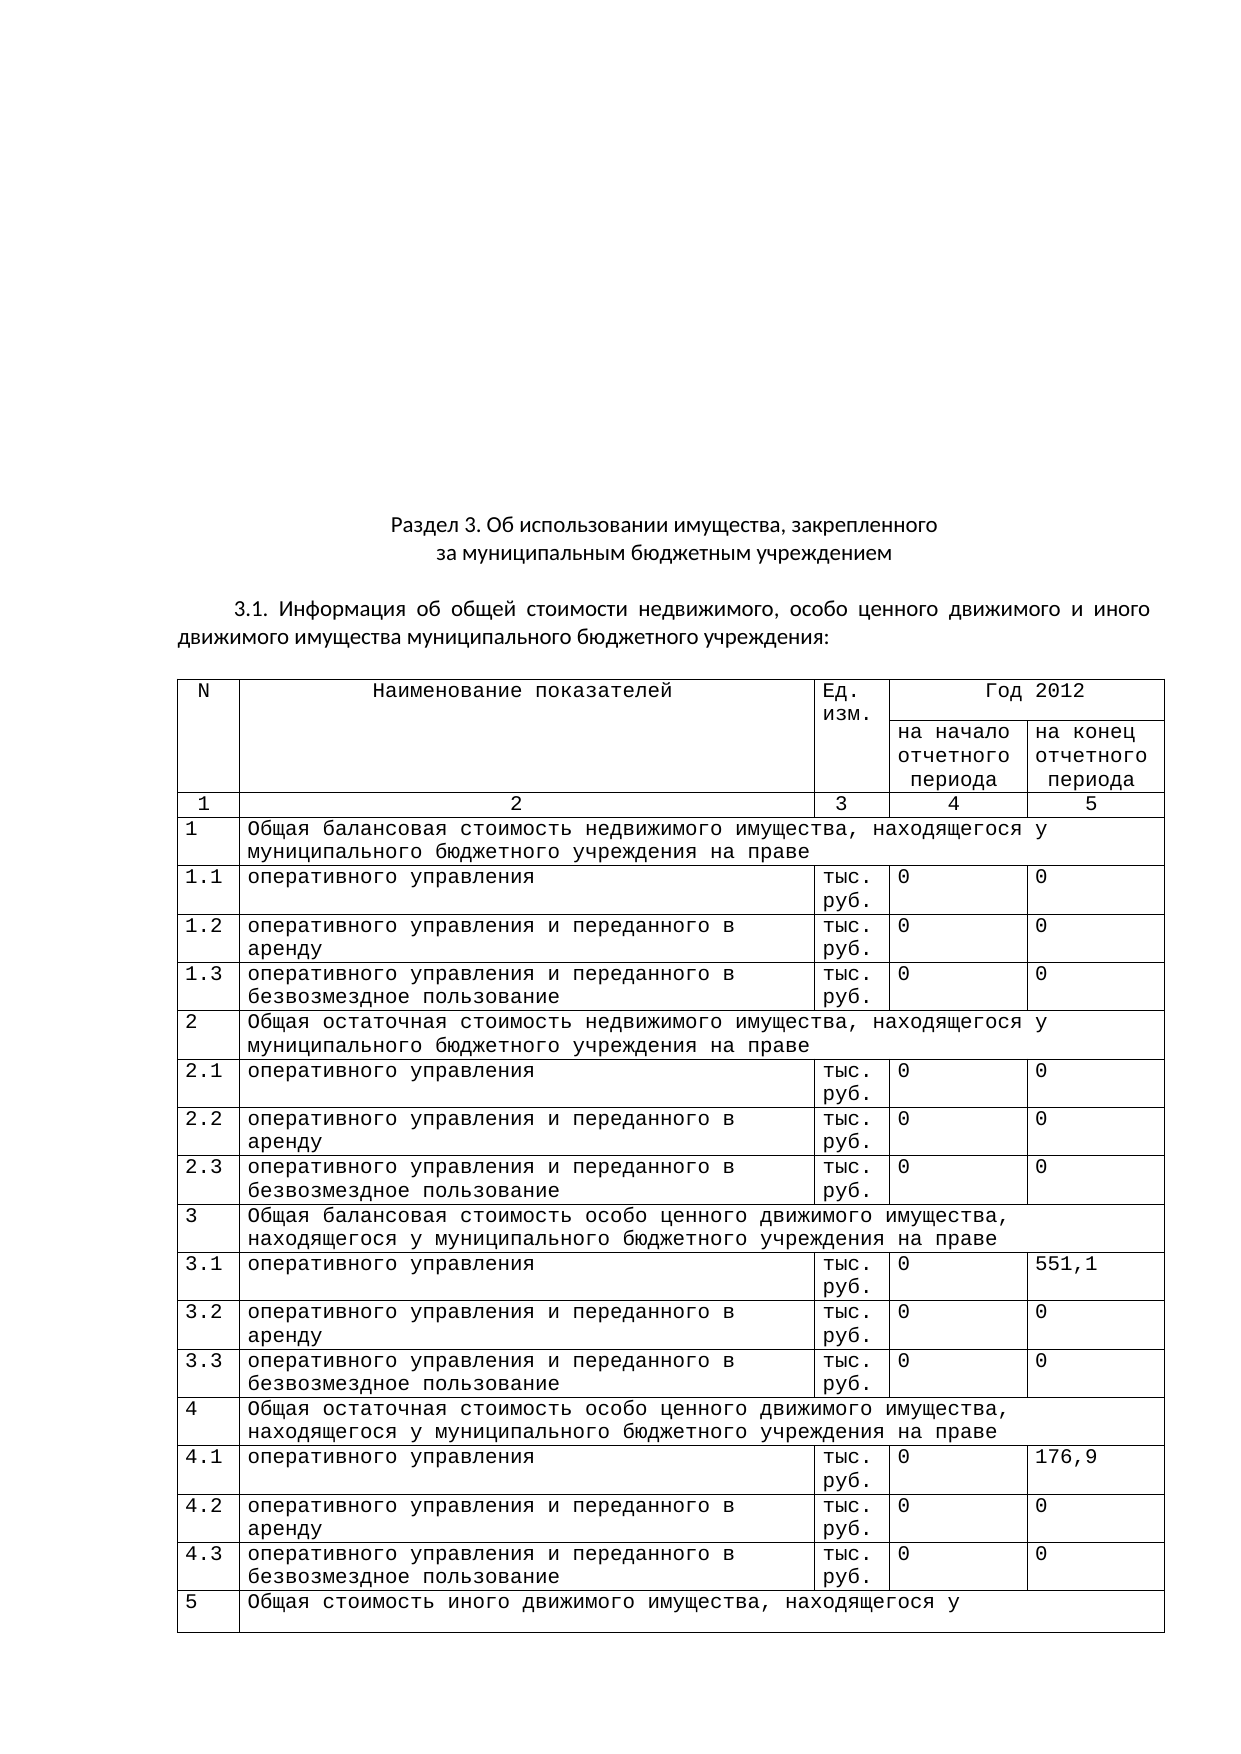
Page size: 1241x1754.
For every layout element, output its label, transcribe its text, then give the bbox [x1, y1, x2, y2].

table_cell Общая остаточная стоимость особо ценного движимого имущества, находящегося у муниципального бюджетного учреждения на праве [240, 1398, 1164, 1445]
table_cell тыс. руб. [815, 1108, 889, 1155]
table_cell 0 [1028, 963, 1164, 1010]
table_cell оперативного управления [240, 866, 814, 913]
text 3.1. Информация об общей стоимости недвижимого, особо ценного движимого и иного движимого имущества муниципального бюджетного учреждения: [177, 594, 1152, 651]
table_cell 0 [1028, 1108, 1164, 1155]
table_cell 1.3 [178, 963, 239, 1010]
table_cell 4.3 [178, 1543, 239, 1590]
table_header Год 2012 [890, 680, 1164, 720]
table_cell 551,1 [1028, 1253, 1164, 1300]
table_cell тыс. руб. [815, 1301, 889, 1348]
table_cell оперативного управления и переданного в безвозмездное пользование [240, 1350, 814, 1397]
table_cell 0 [890, 963, 1027, 1010]
table_cell 0 [1028, 1543, 1164, 1590]
table_cell 0 [890, 1108, 1027, 1155]
table_cell 4.1 [178, 1446, 239, 1493]
table_header Ед. изм. [815, 680, 889, 792]
table_cell 4 [178, 1398, 239, 1445]
table_cell 2 [240, 793, 814, 817]
table_cell 0 [890, 1301, 1027, 1348]
table_cell тыс. руб. [815, 1350, 889, 1397]
table_cell на начало отчетного периода [890, 721, 1027, 792]
table_cell 0 [890, 1543, 1027, 1590]
table_cell оперативного управления и переданного в безвозмездное пользование [240, 963, 814, 1010]
table_cell 0 [1028, 1350, 1164, 1397]
table_cell Общая балансовая стоимость особо ценного движимого имущества, находящегося у муниципального бюджетного учреждения на праве [240, 1205, 1164, 1252]
table_cell 3 [815, 793, 889, 817]
table_cell тыс. руб. [815, 1156, 889, 1203]
table_cell 4 [890, 793, 1027, 817]
table_cell 5 [178, 1591, 239, 1632]
table_cell 3.2 [178, 1301, 239, 1348]
table_cell тыс. руб. [815, 1253, 889, 1300]
table_cell 2.2 [178, 1108, 239, 1155]
table_cell тыс. руб. [815, 1060, 889, 1107]
text за муниципальным бюджетным учреждением [177, 538, 1152, 566]
table_cell 0 [1028, 866, 1164, 913]
table_cell 0 [890, 866, 1027, 913]
text Раздел 3. Об использовании имущества, закрепленного [177, 510, 1152, 538]
table_cell Общая балансовая стоимость недвижимого имущества, находящегося у муниципального бюджетного учреждения на праве [240, 818, 1164, 865]
table_cell оперативного управления и переданного в аренду [240, 1301, 814, 1348]
table_cell 0 [1028, 1060, 1164, 1107]
table_cell 0 [1028, 1301, 1164, 1348]
table_cell 0 [890, 1253, 1027, 1300]
table_cell 176,9 [1028, 1446, 1164, 1493]
table_cell оперативного управления [240, 1253, 814, 1300]
table_cell оперативного управления и переданного в аренду [240, 915, 814, 962]
table_cell 4.2 [178, 1495, 239, 1542]
table_cell оперативного управления и переданного в безвозмездное пользование [240, 1543, 814, 1590]
table_cell 0 [890, 1446, 1027, 1493]
table_header Наименование показателей [240, 680, 814, 792]
table_cell оперативного управления и переданного в безвозмездное пользование [240, 1156, 814, 1203]
table_cell тыс. руб. [815, 1543, 889, 1590]
table_cell 0 [890, 1060, 1027, 1107]
table_cell тыс. руб. [815, 1446, 889, 1493]
table_cell 2.3 [178, 1156, 239, 1203]
table_cell на конец отчетного периода [1028, 721, 1164, 792]
table_cell 3.3 [178, 1350, 239, 1397]
table_cell тыс. руб. [815, 866, 889, 913]
table_cell оперативного управления и переданного в аренду [240, 1495, 814, 1542]
table_cell 3 [178, 1205, 239, 1252]
table_cell 1 [178, 818, 239, 865]
table_cell 0 [890, 1350, 1027, 1397]
table_cell 5 [1028, 793, 1164, 817]
table_cell 0 [1028, 915, 1164, 962]
table_cell Общая остаточная стоимость недвижимого имущества, находящегося у муниципального бюджетного учреждения на праве [240, 1011, 1164, 1058]
table_cell тыс. руб. [815, 963, 889, 1010]
table_cell 0 [1028, 1495, 1164, 1542]
table_cell 1.2 [178, 915, 239, 962]
table_cell 0 [890, 1156, 1027, 1203]
table_cell оперативного управления [240, 1060, 814, 1107]
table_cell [240, 1591, 1164, 1632]
table_cell 3.1 [178, 1253, 239, 1300]
table_header N [178, 680, 239, 792]
table_cell 0 [890, 915, 1027, 962]
table_cell 1 [178, 793, 239, 817]
table_cell оперативного управления и переданного в аренду [240, 1108, 814, 1155]
table_cell 0 [1028, 1156, 1164, 1203]
table_cell 0 [890, 1495, 1027, 1542]
table_cell 2.1 [178, 1060, 239, 1107]
table_cell оперативного управления [240, 1446, 814, 1493]
table_cell 1.1 [178, 866, 239, 913]
table_cell тыс. руб. [815, 915, 889, 962]
table_cell тыс. руб. [815, 1495, 889, 1542]
table_cell 2 [178, 1011, 239, 1058]
